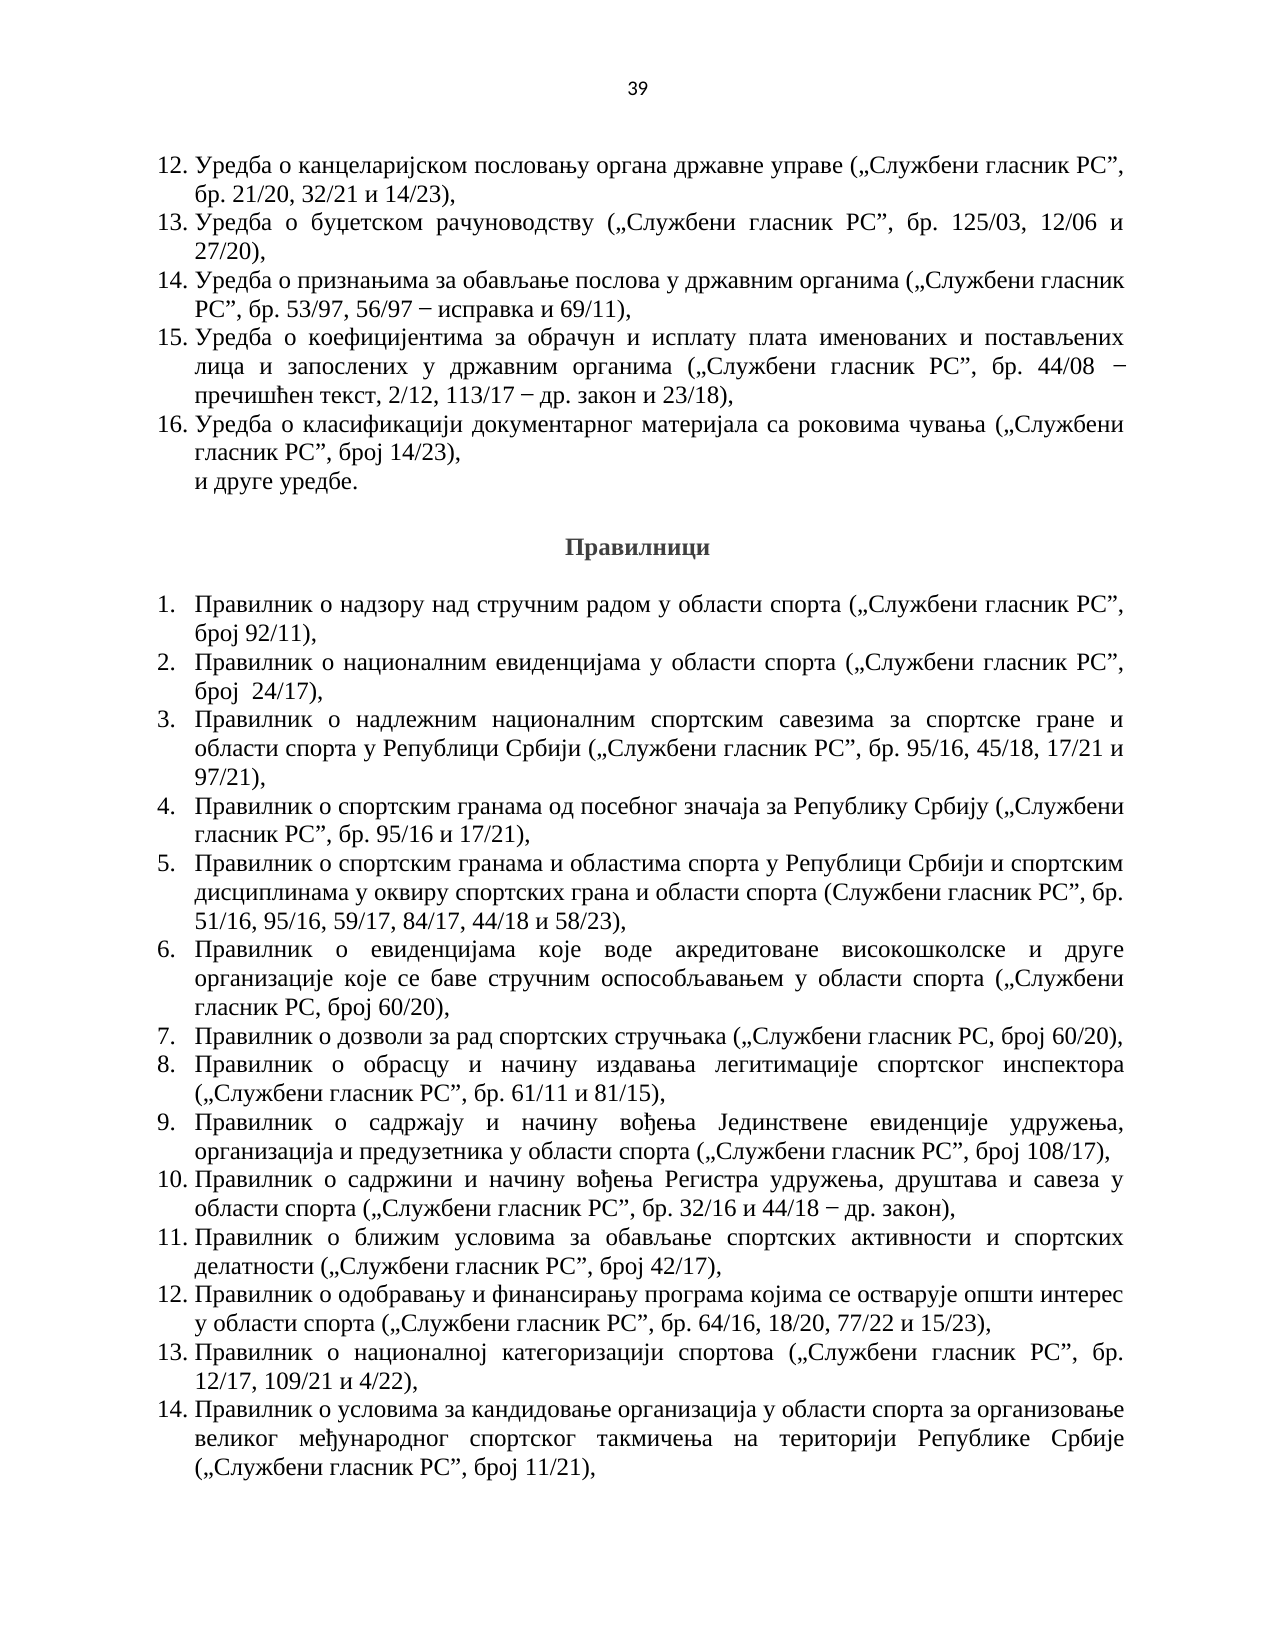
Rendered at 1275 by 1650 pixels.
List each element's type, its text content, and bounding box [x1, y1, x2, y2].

list Уредба о канцеларијском пословању органа државне управе („Службени гласник РС”, бр. 21/20, 32/21 и 14/23), [157, 150, 1125, 207]
list Уредба о буџетском рачуноводству („Службени гласник РС”, бр. 125/03, 12/06 и 27/20), [157, 207, 1125, 265]
list Правилник о ближим условима за обављање спортских активности и спортских делатности („Службени гласник РС”, број 42/17), [157, 1222, 1125, 1279]
list Правилник о надзору над стручним радом у области спорта („Службени гласник РС”, број 92/11), [157, 589, 1125, 647]
list Правилник о националним евиденцијама у области спорта („Службени гласник РС”, број 24/17), [157, 647, 1125, 704]
list Правилник о спортским гранама и областима спорта у Републици Србији и спортским дисциплинама у оквиру спортских грана и области спорта (Службени гласник РС”, бр. 51/16, 95/16, 59/17, 84/17, 44/18 и 58/23), [157, 848, 1125, 934]
list Правилник о спортским гранама од посебног значаја за Републику Србију („Службени гласник РС”, бр. 95/16 и 17/21), [157, 791, 1125, 848]
list Правилник о обрасцу и начину издавања легитимације спортског инспектора („Службени гласник РС”, бр. 61/11 и 81/15), [157, 1049, 1125, 1107]
list Правилник о евиденцијама које воде акредитоване високошколске и друге организације које се баве стручним оспособљавањем у области спорта („Службени гласник РС, број 60/20), [157, 934, 1125, 1021]
list Правилник о условима за кандидовање организација у области спорта за организовање великог међународног спортског такмичења на територији Републике Србије („Службени гласник РС”, број 11/21), [157, 1394, 1125, 1481]
list Правилник о садржају и начину вођења Јединствене евиденције удружења, организација и предузетника у области спорта („Службени гласник РС”, број 108/17), [157, 1107, 1125, 1164]
list Правилник о одобравању и финансирању програма којима се остварује општи интерес у области спорта („Службени гласник РС”, бр. 64/16, 18/20, 77/22 и 15/23), [157, 1279, 1125, 1337]
text и друге уредбе. [194, 466, 1125, 495]
list Уредба о класификацији документарног материјала са роковима чувања („Службени гласник РС”, број 14/23), [157, 409, 1125, 466]
list Правилник о националној категоризацији спортова („Службени гласник РС”, бр. 12/17, 109/21 и 4/22), [157, 1337, 1125, 1394]
list Правилник o садржини и начину вођења Регистра удружења, друштава и савеза у области спорта („Службени гласник РС”, бр. 32/16 и 44/18 ̶ др. закон), [157, 1164, 1125, 1222]
subtitle Правилници [150, 532, 1125, 561]
list Уредба о коефицијентима за обрачун и исплату плата именованих и постављених лица и запослених у државним органима („Службени гласник РС”, бр. 44/08 ̶ пречишћен текст, 2/12, 113/17 ̶ др. закон и 23/18), [157, 322, 1125, 409]
list Правилник о дозволи за рад спортских стручњака („Службени гласник РС, број 60/20), [157, 1021, 1125, 1049]
list Правилник о надлежним националним спортским савезима за спортске гране и области спорта у Републици Србији („Службени гласник РС”, бр. 95/16, 45/18, 17/21 и 97/21), [157, 704, 1125, 791]
list Уредба о признањима за обављање послова у државним органима („Службени гласник РС”, бр. 53/97, 56/97 ̶ исправка и 69/11), [157, 265, 1125, 322]
